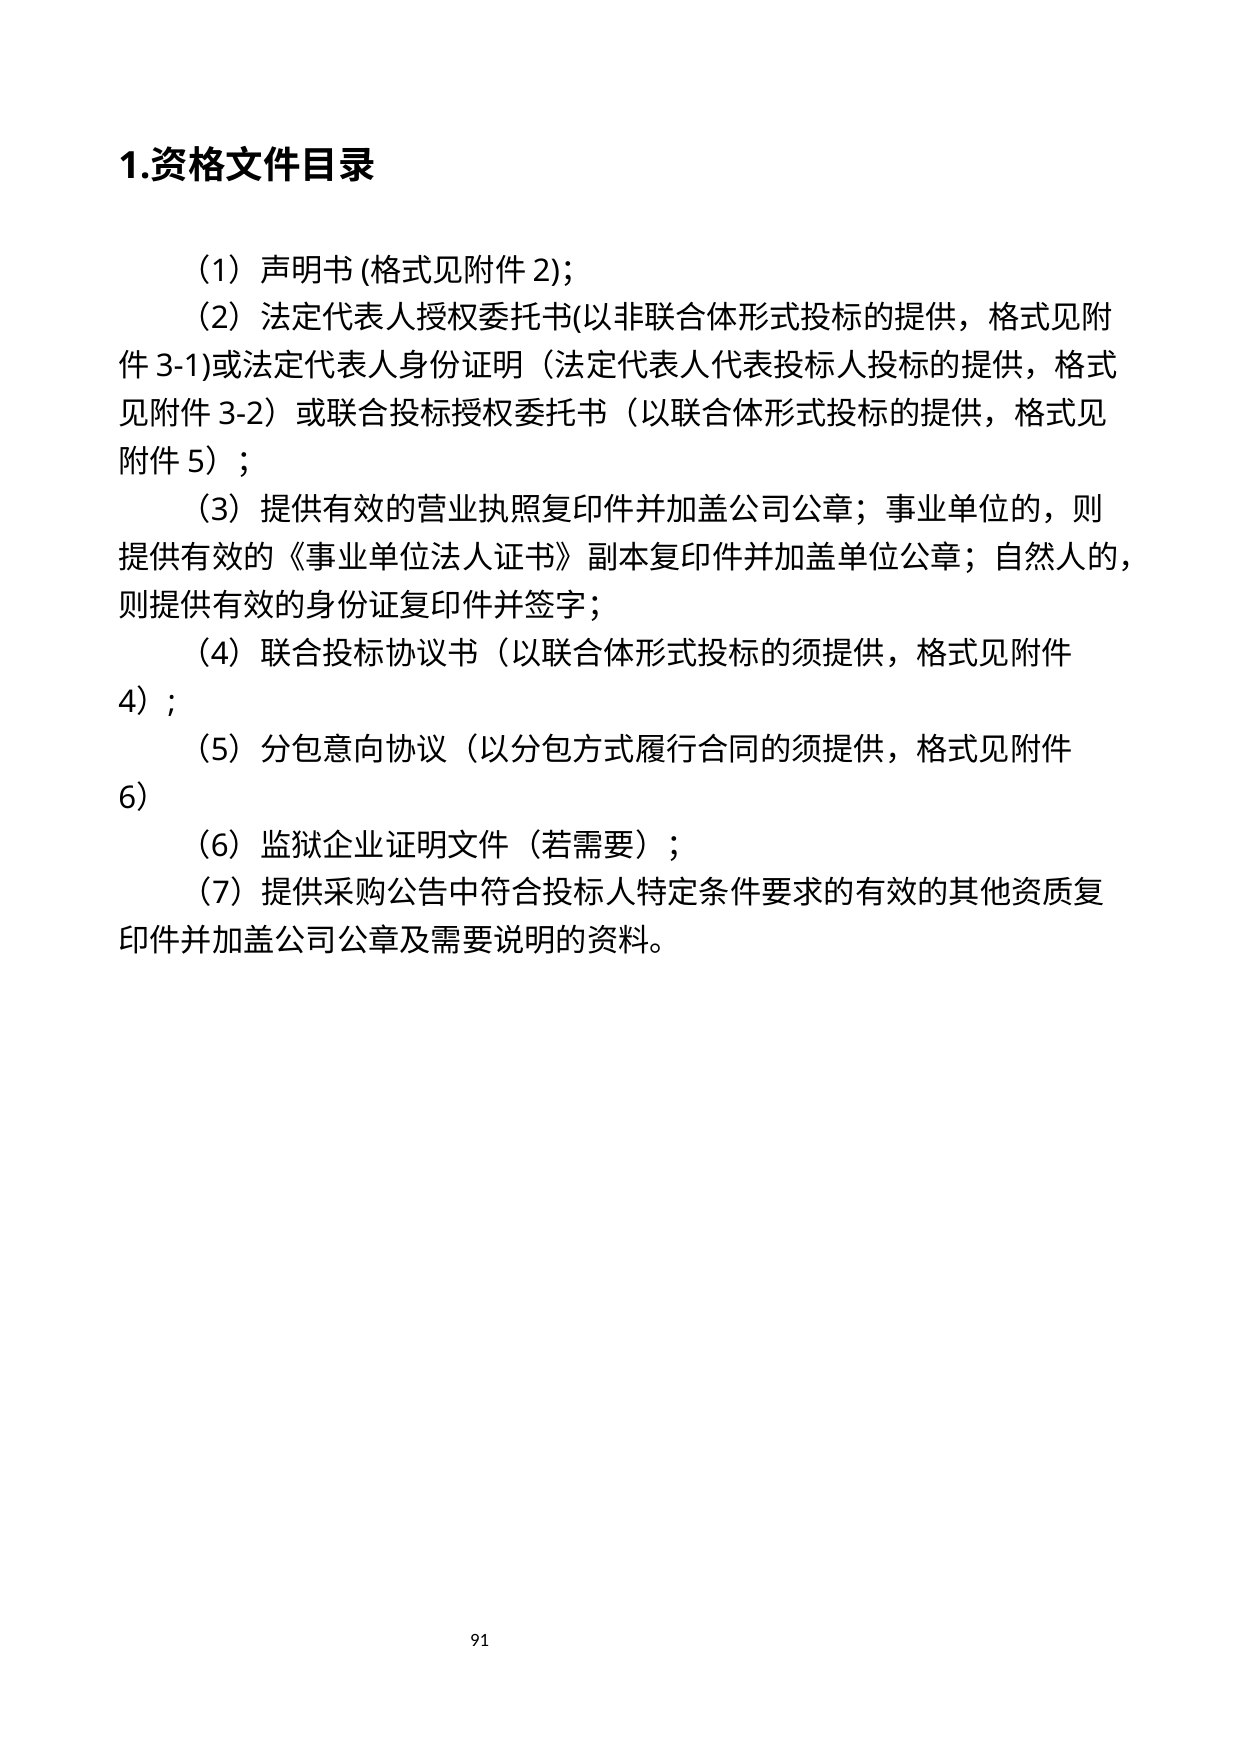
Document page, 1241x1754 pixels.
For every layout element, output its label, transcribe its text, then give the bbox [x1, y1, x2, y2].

text （4）联合投标协议书（以联合体形式投标的须提供，格式见附件4）; [118, 626, 1122, 722]
text （2）法定代表人授权委托书(以非联合体形式投标的提供，格式见附件3-1)或法定代表人身份证明（法定代表人代表投标人投标的提供，格式见附件3-2）或联合投标授权委托书（以联合体形式投标的提供，格式见附件5）； [118, 291, 1122, 482]
text （5）分包意向协议（以分包方式履行合同的须提供，格式见附件6） [118, 722, 1122, 818]
text （3）提供有效的营业执照复印件并加盖公司公章；事业单位的，则提供有效的《事业单位法人证书》副本复印件并加盖单位公章；自然人的，则提供有效的身份证复印件并签字； [118, 482, 1122, 626]
text （7）提供采购公告中符合投标人特定条件要求的有效的其他资质复印件并加盖公司公章及需要说明的资料。 [118, 866, 1122, 961]
text （6）监狱企业证明文件（若需要）； [118, 818, 1122, 866]
text （1）声明书 (格式见附件2)； [118, 243, 1122, 291]
text 1.资格文件目录 [118, 135, 1122, 189]
